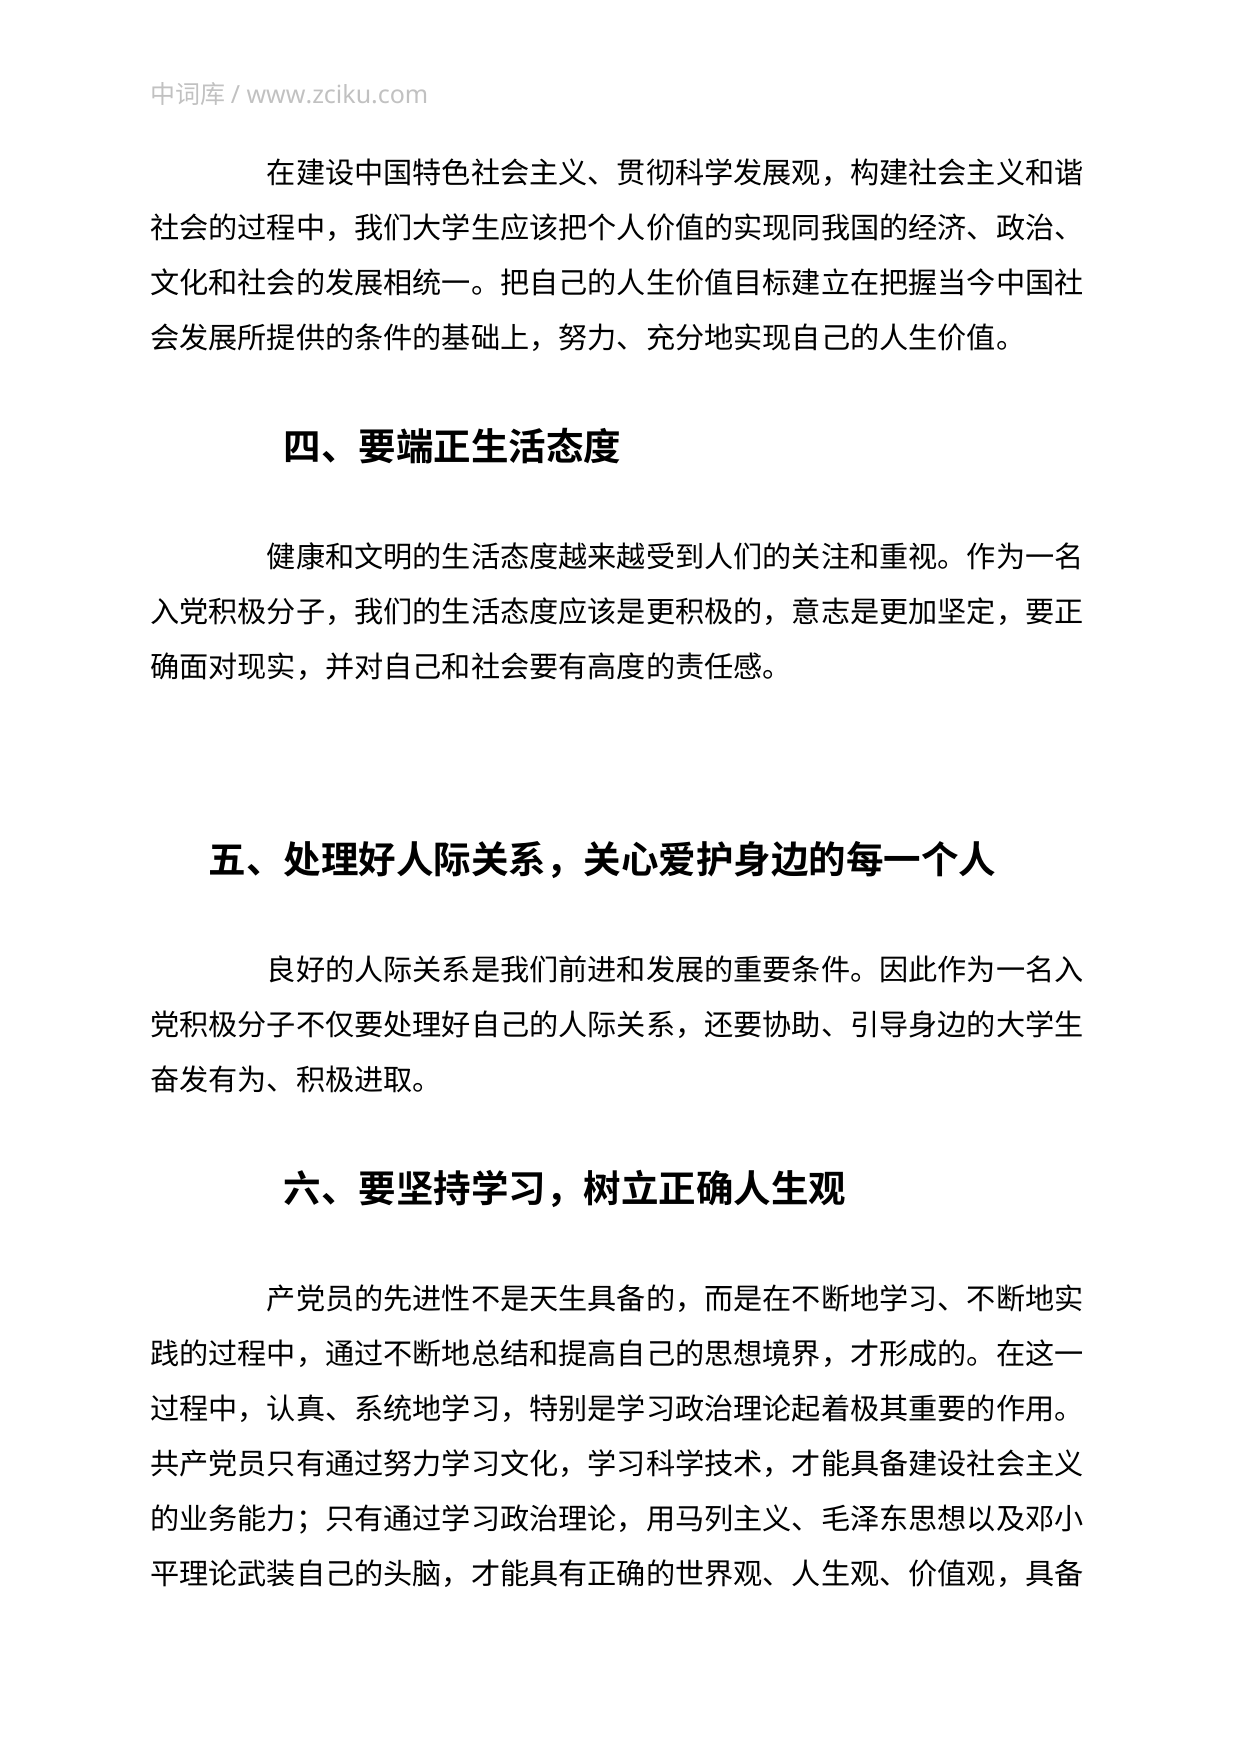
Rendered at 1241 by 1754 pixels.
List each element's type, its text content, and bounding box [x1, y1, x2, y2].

text 健康和文明的生活态度越来越受到人们的关注和重视。作为一名入党积极分子，我们的生活态度应该是更积极的，意志是更加坚定，要正确面对现实，并对自己和社会要有高度的责任感。 [150, 534, 1090, 686]
text 四、要端正生活态度 [150, 416, 1090, 471]
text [150, 1276, 1090, 1593]
text 五、处理好人际关系，关心爱护身边的每一个人 [150, 829, 1090, 884]
text 良好的人际关系是我们前进和发展的重要条件。因此作为一名入党积极分子不仅要处理好自己的人际关系，还要协助、引导身边的大学生奋发有为、积极进取。 [150, 947, 1090, 1099]
text 六、要坚持学习，树立正确人生观 [150, 1158, 1090, 1213]
text 在建设中国特色社会主义、贯彻科学发展观，构建社会主义和谐社会的过程中，我们大学生应该把个人价值的实现同我国的经济、政治、文化和社会的发展相统一。把自己的人生价值目标建立在把握当今中国社会发展所提供的条件的基础上，努力、充分地实现自己的人生价值。 [150, 150, 1090, 357]
